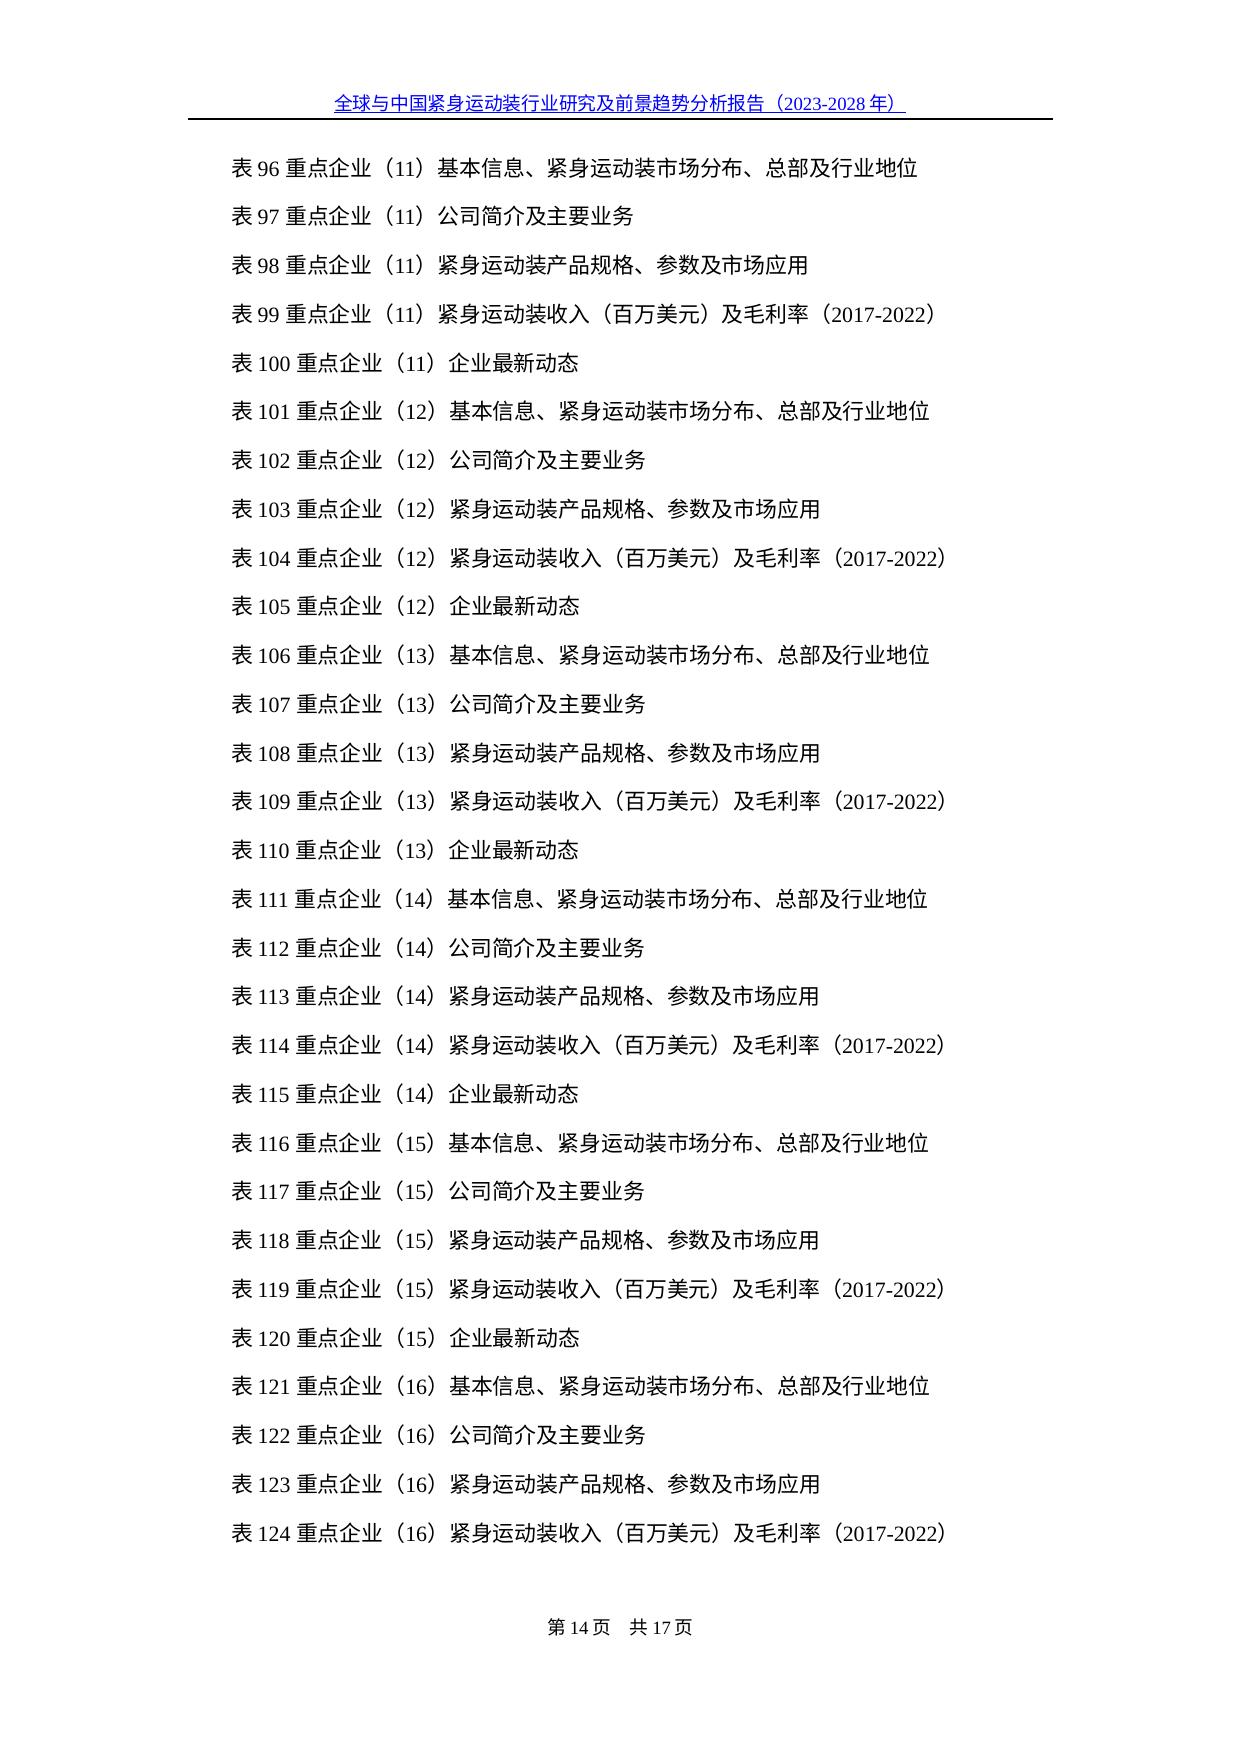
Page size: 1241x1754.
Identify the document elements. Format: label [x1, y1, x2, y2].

text [187, 150, 1053, 1548]
